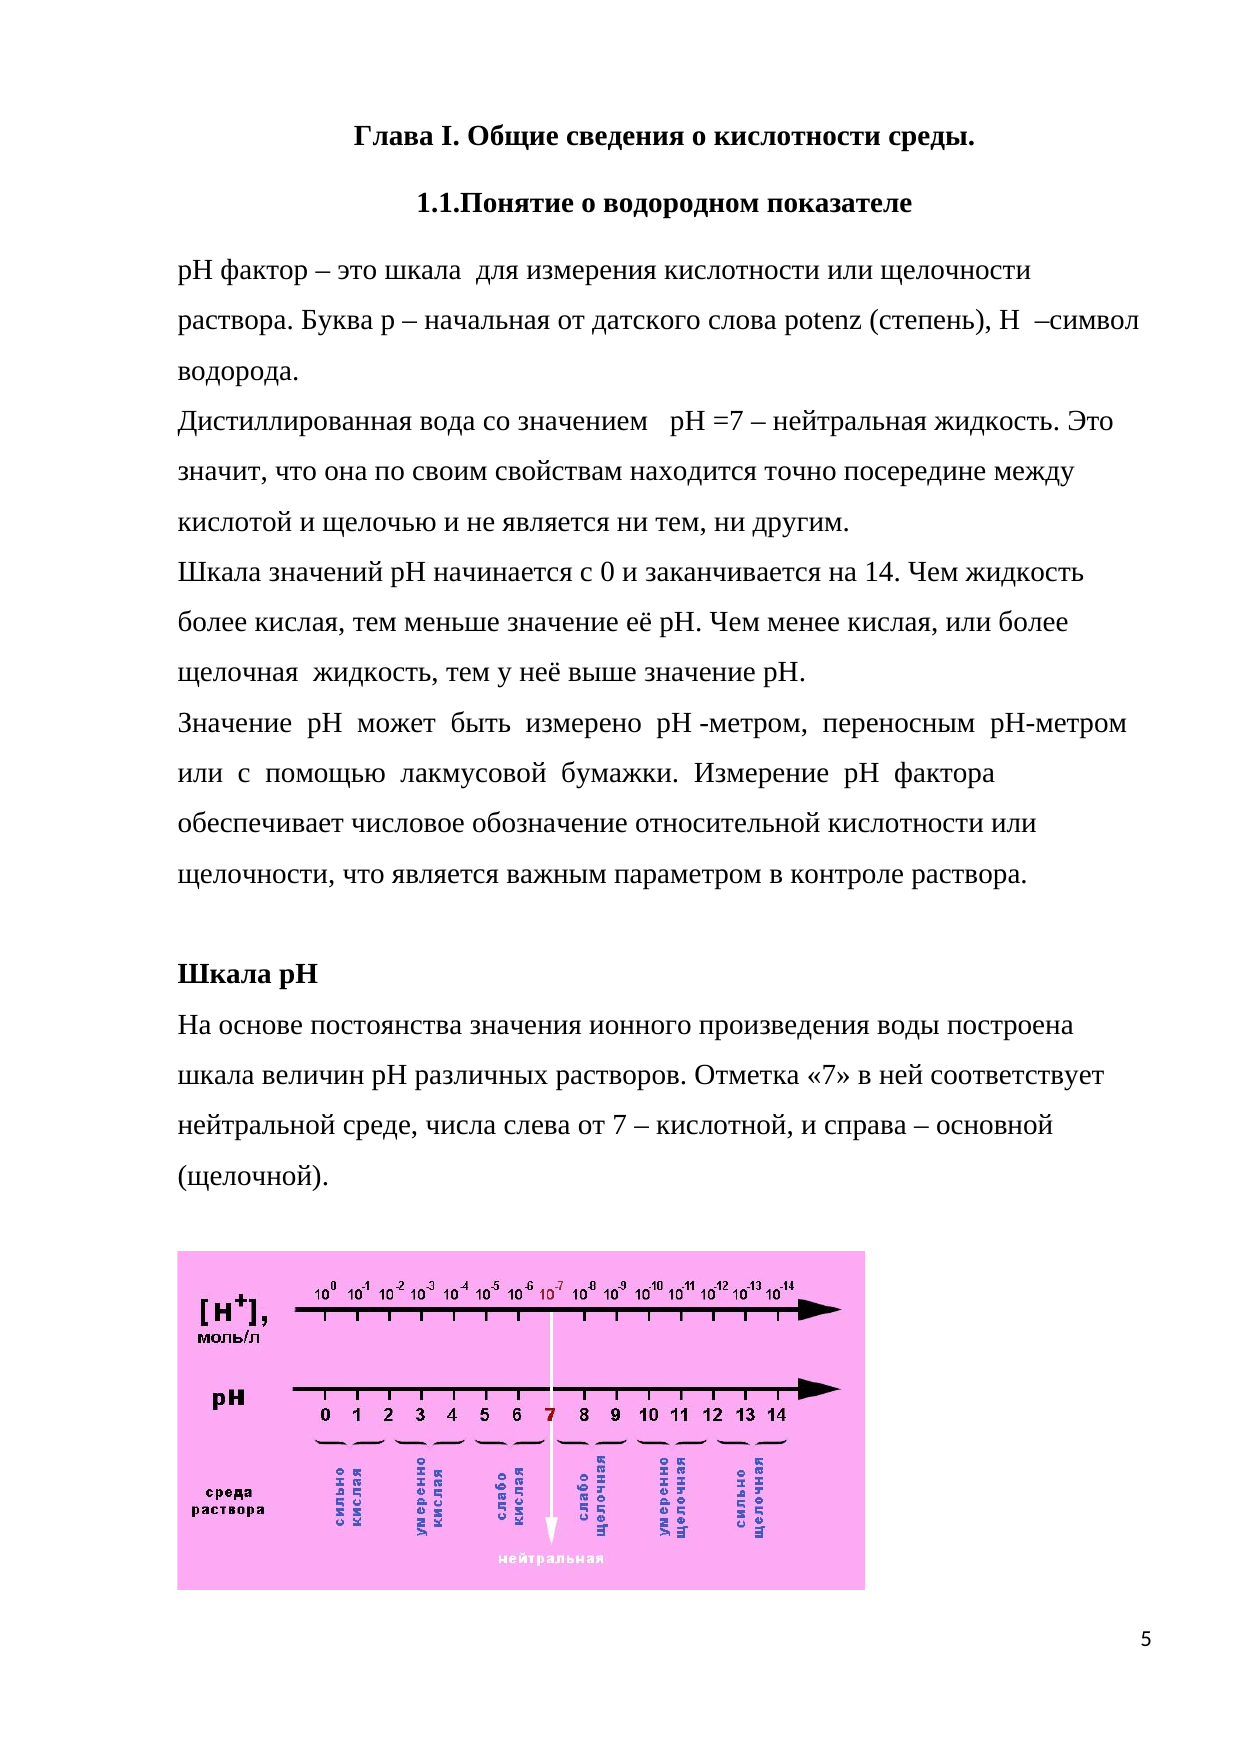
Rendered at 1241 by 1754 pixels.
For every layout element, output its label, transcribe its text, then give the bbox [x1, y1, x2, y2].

text Шкала значений рН начинается с 0 и заканчивается на 14. Чем жидкость [177, 554, 1152, 587]
text Шкала pH [177, 956, 1152, 990]
text более кислая, тем меньше значение её рН. Чем менее кислая, или более щелочная жидкость, тем у неё выше значение рН. [177, 604, 1152, 688]
text Глава I. Общие сведения о кислотности среды. [177, 118, 1152, 152]
text Значение рН может быть измерено pH -метром, переносным pH-метром [177, 705, 1152, 738]
text 1.1.Понятие о водородном показателе [177, 185, 1152, 219]
text pH фактор – это шкала для измерения кислотности или щелочности раствора. Буква р – начальная от датского слова potenz (степень), Н –символ водорода. [177, 252, 1152, 386]
text или с помощью лакмусовой бумажки. Измерение pH фактора обеспечивает числовое обозначение относительной кислотности или щелочности, что является важным параметром в контроле раствора. [177, 755, 1152, 889]
text Дистиллированная вода со значением рН =7 – нейтральная жидкость. Это значит, что она по своим свойствам находится точно посередине между кислотой и щелочью и не является ни тем, ни другим. [177, 403, 1152, 537]
text На основе постоянства значения ионного произведения воды построена шкала величин pH различных растворов. Отметка «7» в ней соответствует нейтральной среде, числа слева от 7 – кислотной, и справа – основной (щелочной). [177, 1007, 1152, 1191]
picture [177, 1251, 865, 1590]
